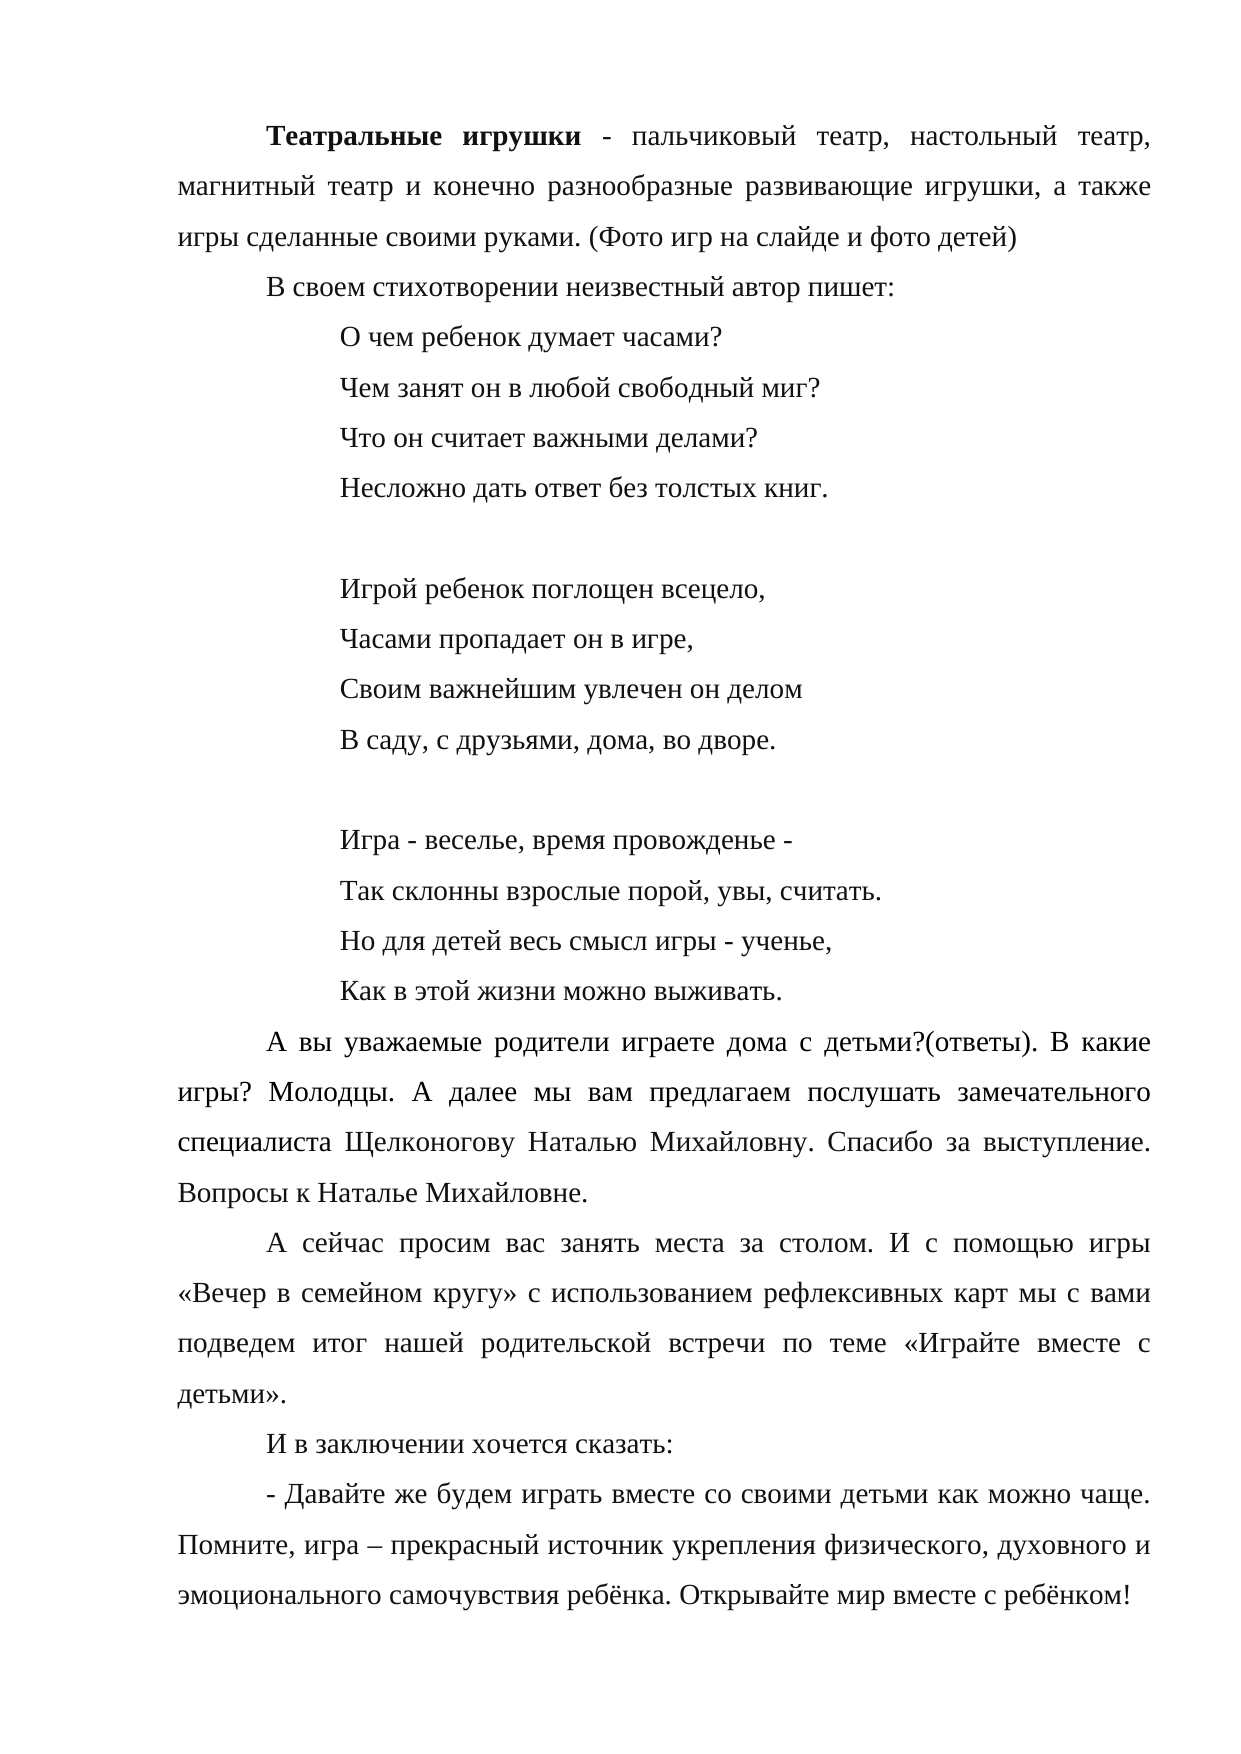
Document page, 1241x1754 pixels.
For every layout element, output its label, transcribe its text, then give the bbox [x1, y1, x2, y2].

text А вы уважаемые родители играете дома с детьми?(ответы). В какие игры? Молодцы. А далее мы вам предлагаем послушать замечательного специалиста Щелконогову Наталью Михайловну. Спасибо за выступление. Вопросы к Наталье Михайловне. [177, 1024, 1152, 1208]
text В своем стихотворении неизвестный автор пишет: [177, 269, 1152, 303]
text Своим важнейшим увлечен он делом [251, 672, 1152, 705]
text Часами пропадает он в игре, [251, 621, 1152, 655]
text Игрой ребенок поглощен всецело, [251, 571, 1152, 604]
text Но для детей весь смысл игры - ученье, [251, 923, 1152, 957]
text Игра - веселье, время провожденье - [251, 822, 1152, 856]
text О чем ребенок думает часами? [251, 319, 1152, 353]
text Несложно дать ответ без толстых книг. [251, 470, 1152, 504]
text Что он считает важными делами? [251, 420, 1152, 453]
text Так склонны взрослые порой, увы, считать. [251, 873, 1152, 906]
text Чем занят он в любой свободный миг? [251, 370, 1152, 403]
text И в заключении хочется сказать: [177, 1426, 1152, 1460]
text А сейчас просим вас занять места за столом. И с помощью игры «Вечер в семейном кругу» с использованием рефлексивных карт мы с вами подведем итог нашей родительской встречи по теме «Играйте вместе с детьми». [177, 1225, 1152, 1409]
text Как в этой жизни можно выживать. [251, 973, 1152, 1007]
text В саду, с друзьями, дома, во дворе. [251, 722, 1152, 755]
text - Давайте же будем играть вместе со своими детьми как можно чаще. Помните, игра – прекрасный источник укрепления физического, духовного и эмоционального самочувствия ребёнка. Открывайте мир вместе с ребёнком! [177, 1477, 1152, 1611]
text Театральные игрушки - пальчиковый театр, настольный театр, магнитный театр и конечно разнообразные развивающие игрушки, а также игры сделанные своими руками. (Фото игр на слайде и фото детей) [177, 118, 1152, 252]
